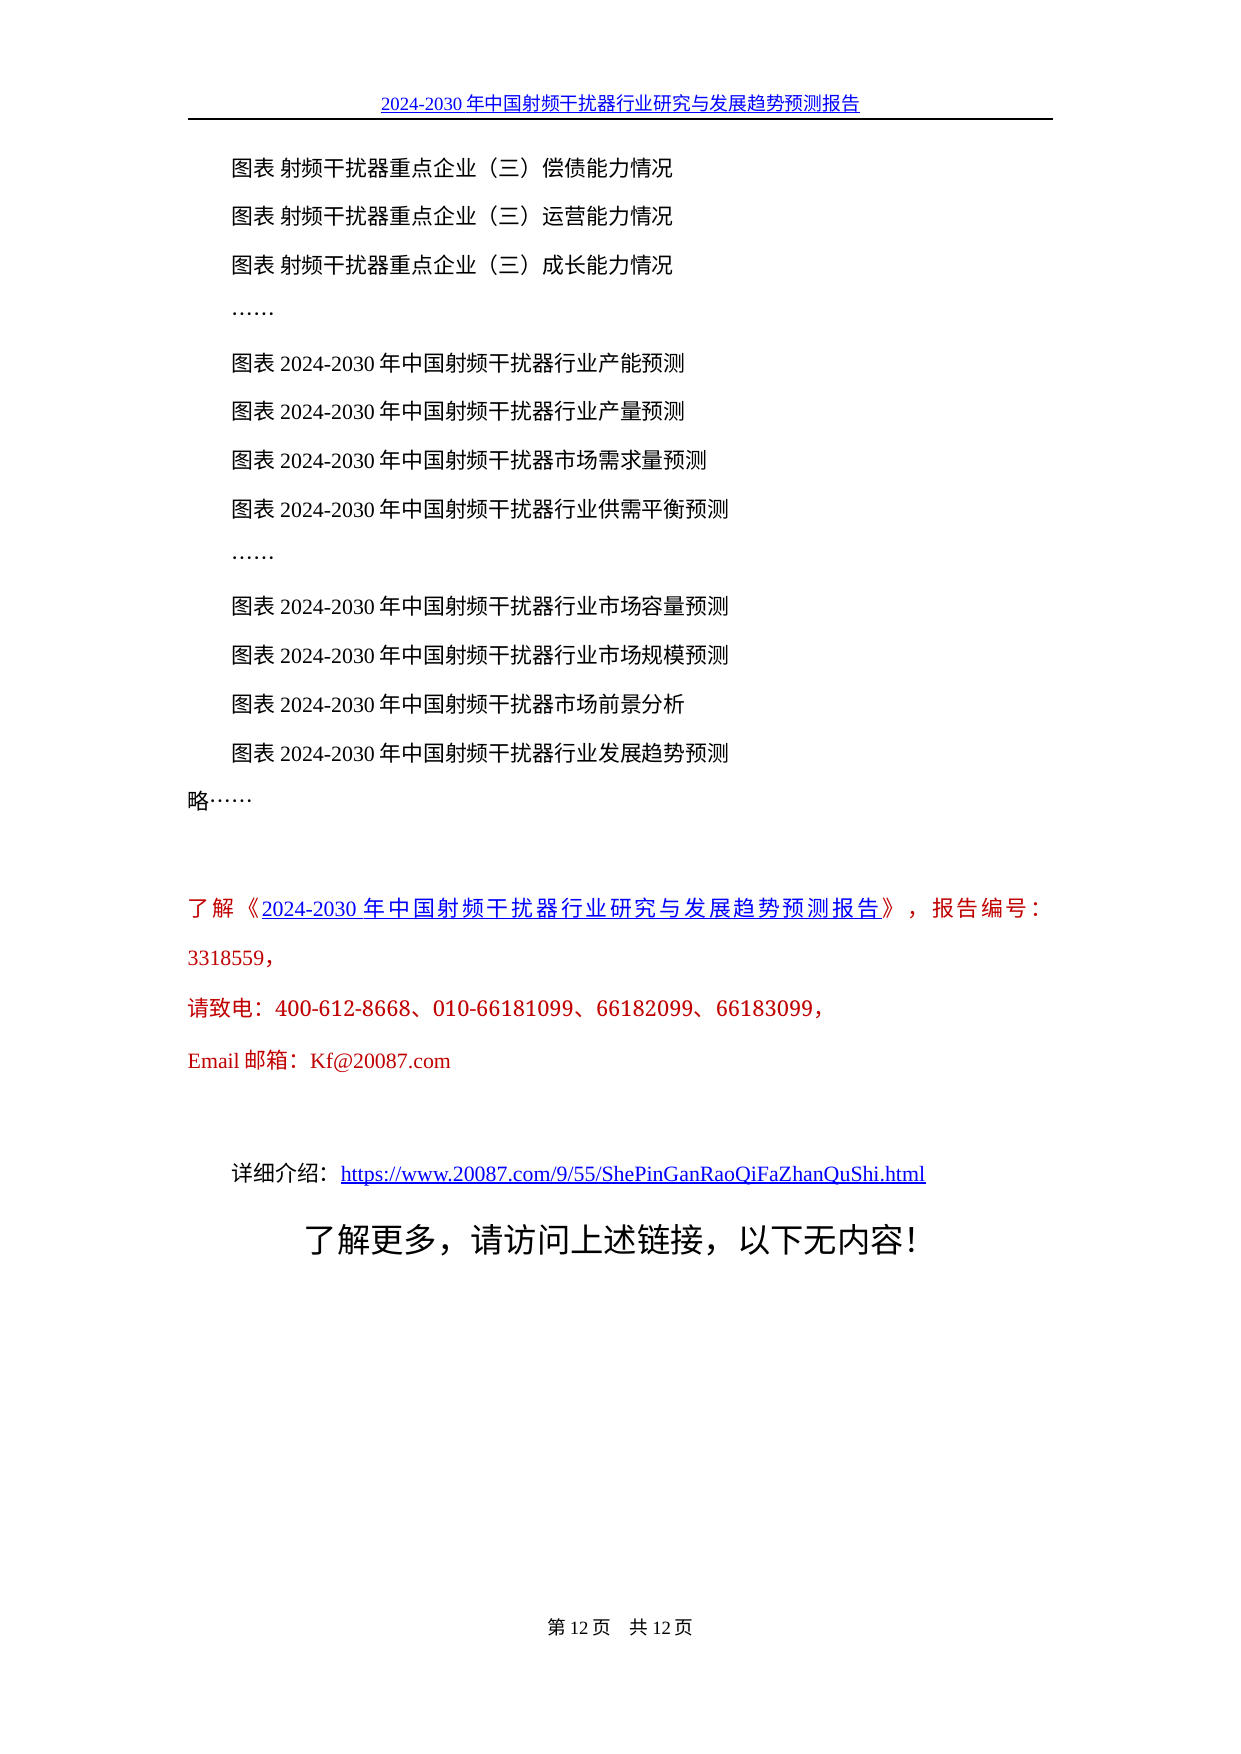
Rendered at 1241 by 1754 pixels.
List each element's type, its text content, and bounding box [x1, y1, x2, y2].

text 了解《2024-2030年中国射频干扰器行业研究与发展趋势预测报告》，报告编号：3318559， [187, 890, 1053, 972]
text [187, 150, 1053, 816]
text 请致电：400-612-8668、010-66181099、66182099、66183099， [187, 991, 1053, 1023]
title 了解更多，请访问上述链接，以下无内容！ [187, 1205, 1053, 1270]
text Email邮箱：Kf@20087.com [187, 1042, 1053, 1075]
text 详细介绍：https://www.20087.com/9/55/ShePinGanRaoQiFaZhanQuShi.html [187, 1155, 1053, 1188]
